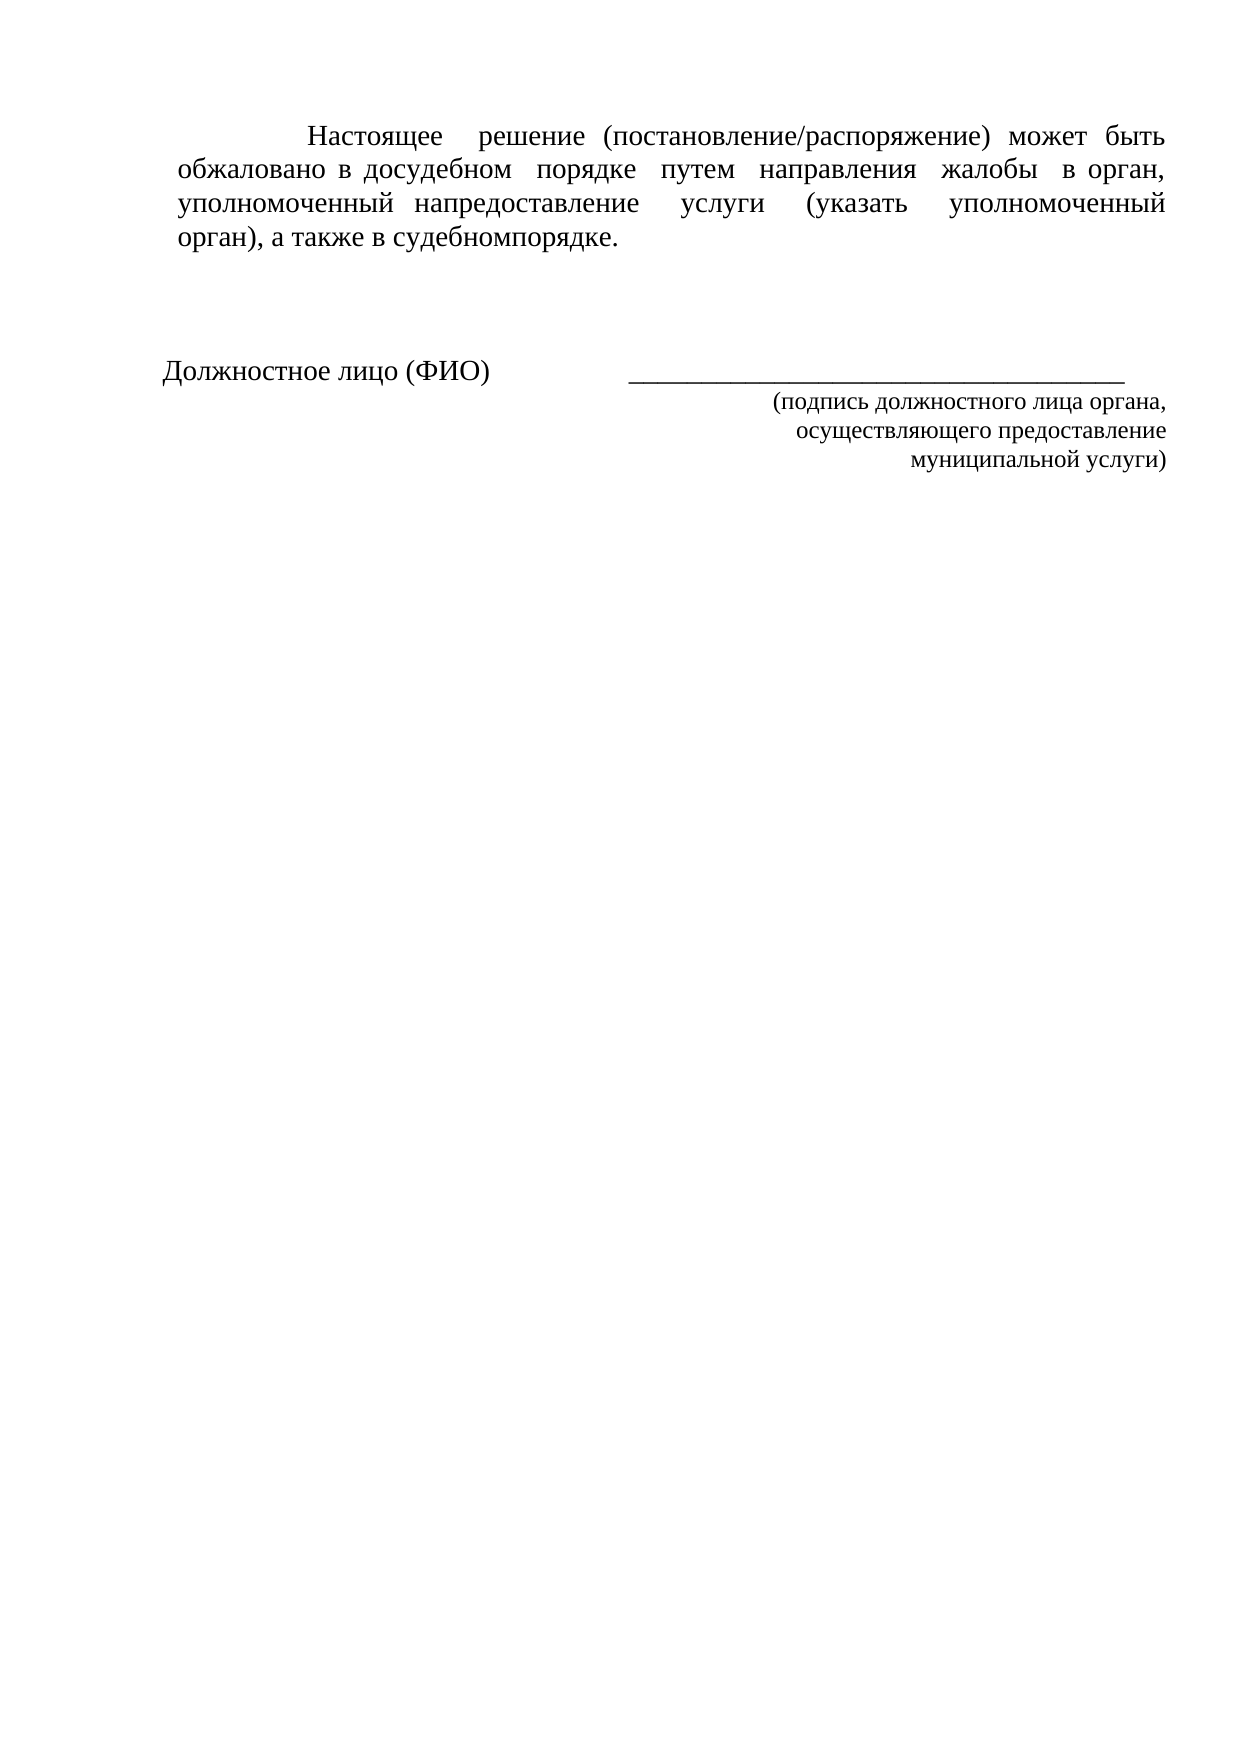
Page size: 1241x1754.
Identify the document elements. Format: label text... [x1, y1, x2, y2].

text (подпись должностного лица органа, [177, 386, 1167, 415]
text Должностное лицо (ФИО) __________________________________ [162, 353, 1167, 386]
text осуществляющего предоставление [177, 415, 1167, 444]
text муниципальной услуги) [177, 444, 1167, 473]
text Настоящее решение (постановление/распоряжение) может быть обжаловано в досудебном порядке путем направления жалобы в орган, уполномоченный напредоставление услуги (указать уполномоченный орган), а также в судебномпорядке. [177, 118, 1167, 252]
